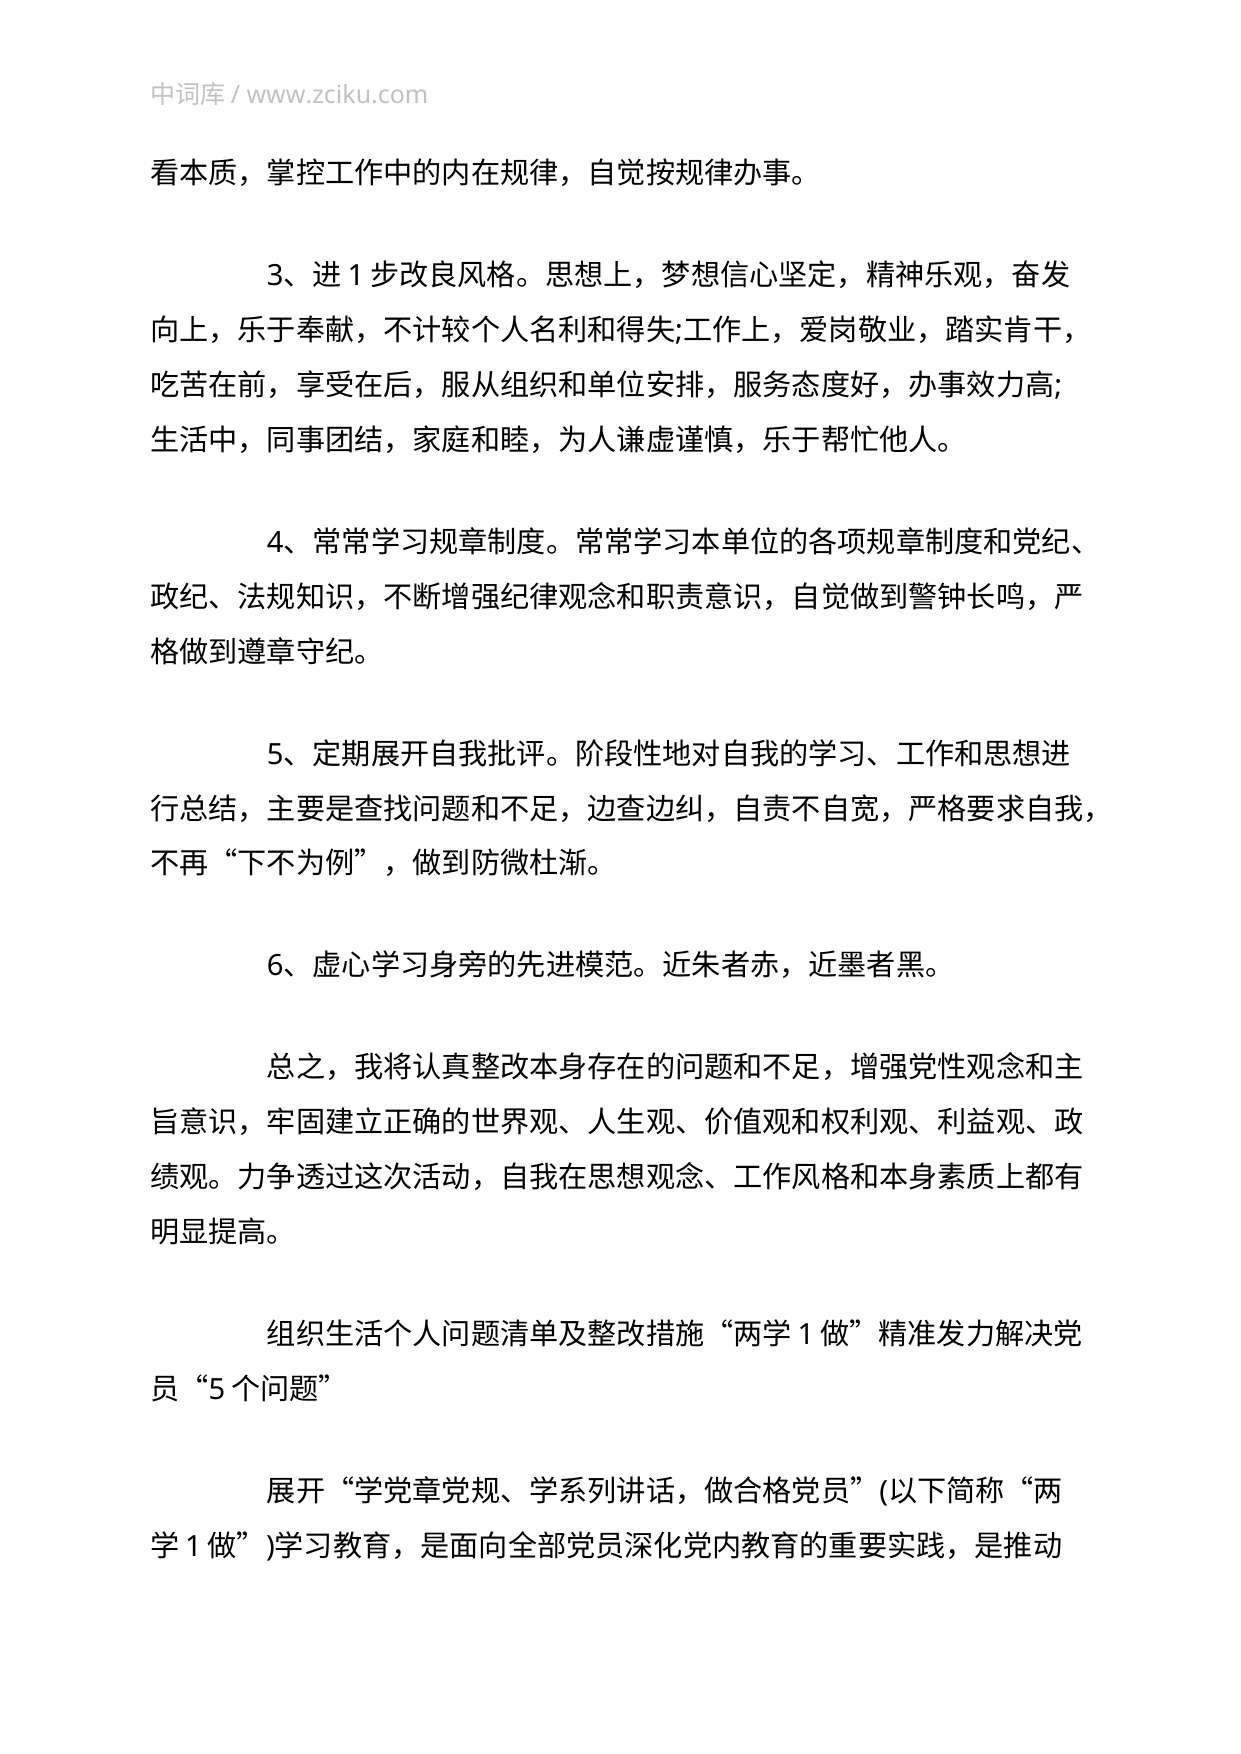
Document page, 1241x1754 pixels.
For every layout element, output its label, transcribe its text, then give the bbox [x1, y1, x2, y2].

text 6、虚心学习身旁的先进模范。近朱者赤，近墨者黑。 [150, 942, 1090, 984]
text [150, 1467, 1090, 1565]
text 5、定期展开自我批评。阶段性地对自我的学习、工作和思想进行总结，主要是查找问题和不足，边查边纠，自责不自宽，严格要求自我，不再“下不为例”，做到防微杜渐。 [150, 730, 1090, 882]
text 4、常常学习规章制度。常常学习本单位的各项规章制度和党纪、政纪、法规知识，不断增强纪律观念和职责意识，自觉做到警钟长鸣，严格做到遵章守纪。 [150, 518, 1090, 671]
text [150, 150, 1090, 192]
text 组织生活个人问题清单及整改措施“两学1做”精准发力解决党员“5个问题” [150, 1310, 1090, 1408]
text 总之，我将认真整改本身存在的问题和不足，增强党性观念和主旨意识，牢固建立正确的世界观、人生观、价值观和权利观、利益观、政绩观。力争透过这次活动，自我在思想观念、工作风格和本身素质上都有明显提高。 [150, 1044, 1090, 1251]
text 3、进1步改良风格。思想上，梦想信心坚定，精神乐观，奋发向上，乐于奉献，不计较个人名利和得失;工作上，爱岗敬业，踏实肯干，吃苦在前，享受在后，服从组织和单位安排，服务态度好，办事效力高;生活中，同事团结，家庭和睦，为人谦虚谨慎，乐于帮忙他人。 [150, 252, 1090, 459]
